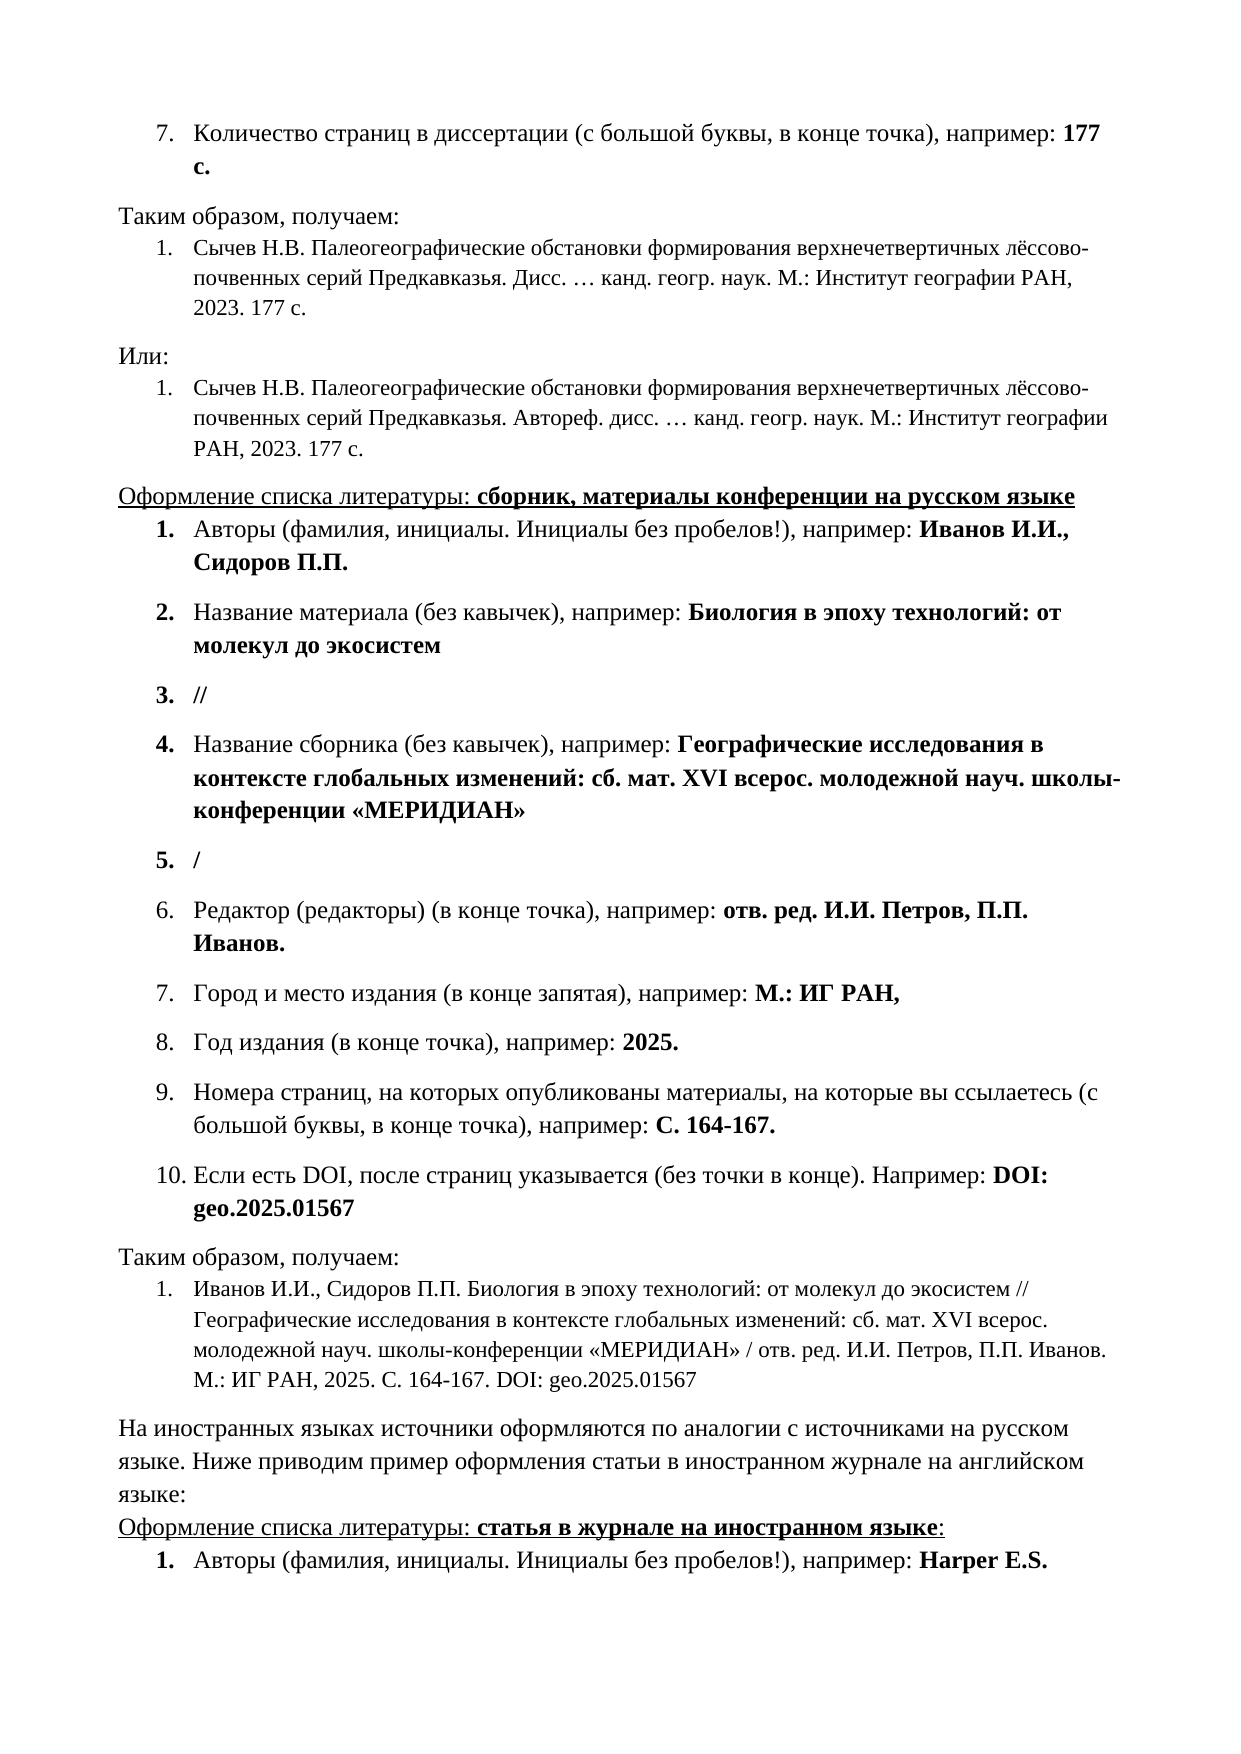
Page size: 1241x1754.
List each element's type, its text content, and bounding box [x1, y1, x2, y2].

text Оформление списка литературы: статья в журнале на иностранном языке: [118, 1512, 1122, 1541]
text Оформление списка литературы: сборник, материалы конференции на русском языке [118, 481, 1122, 510]
list / [156, 845, 1122, 874]
list Название материала (без кавычек), например: Биология в эпоху технологий: от молекул до экосистем [156, 597, 1122, 659]
list Авторы (фамилия, инициалы. Инициалы без пробелов!), например: Иванов И.И., Сидоров П.П. [156, 514, 1122, 576]
list Номера страниц, на которых опубликованы материалы, на которые вы ссылаетесь (с большой буквы, в конце точка), например: С. 164-167. [156, 1077, 1122, 1139]
list Редактор (редакторы) (в конце точка), например: отв. ред. И.И. Петров, П.П. Иванов. [156, 895, 1122, 957]
list Сычев Н.В. Палеогеографические обстановки формирования верхнечетвертичных лёссово-почвенных серий Предкавказья. Автореф. дисс. … канд. геогр. наук. М.: Институт географии РАН, 2023. 177 с. [156, 374, 1122, 461]
list Количество страниц в диссертации (с большой буквы, в конце точка), например: 177 с. [156, 118, 1122, 180]
text Таким образом, получаем: [118, 201, 1122, 229]
text Или: [118, 341, 1122, 370]
list Авторы (фамилия, инициалы. Инициалы без пробелов!), например: Harper E.S. [156, 1545, 1122, 1574]
list Название сборника (без кавычек), например: Географические исследования в контексте глобальных изменений: сб. мат. XVI всерос. молодежной науч. школы-конференции «МЕРИДИАН» [156, 729, 1122, 824]
list Сычев Н.В. Палеогеографические обстановки формирования верхнечетвертичных лёссово-почвенных серий Предкавказья. Дисс. … канд. геогр. наук. М.: Институт географии РАН, 2023. 177 с. [156, 234, 1122, 321]
list Год издания (в конце точка), например: 2025. [156, 1027, 1122, 1056]
text Таким образом, получаем: [118, 1242, 1122, 1271]
list Если есть DOI, после страниц указывается (без точки в конце). Например: DOI: geo.2025.01567 [156, 1160, 1122, 1222]
text На иностранных языках источники оформляются по аналогии с источниками на русском языке. Ниже приводим пример оформления статьи в иностранном журнале на английском языке: [118, 1413, 1122, 1508]
list Иванов И.И., Сидоров П.П. Биология в эпоху технологий: от молекул до экосистем // Географические исследования в контексте глобальных изменений: сб. мат. XVI всерос. молодежной науч. школы-конференции «МЕРИДИАН» / отв. ред. И.И. Петров, П.П. Иванов. М.: ИГ РАН, 2025. С. 164-167. DOI: geo.2025.01567 [156, 1276, 1122, 1392]
list // [156, 680, 1122, 709]
list Город и место издания (в конце запятая), например: М.: ИГ РАН, [156, 978, 1122, 1006]
